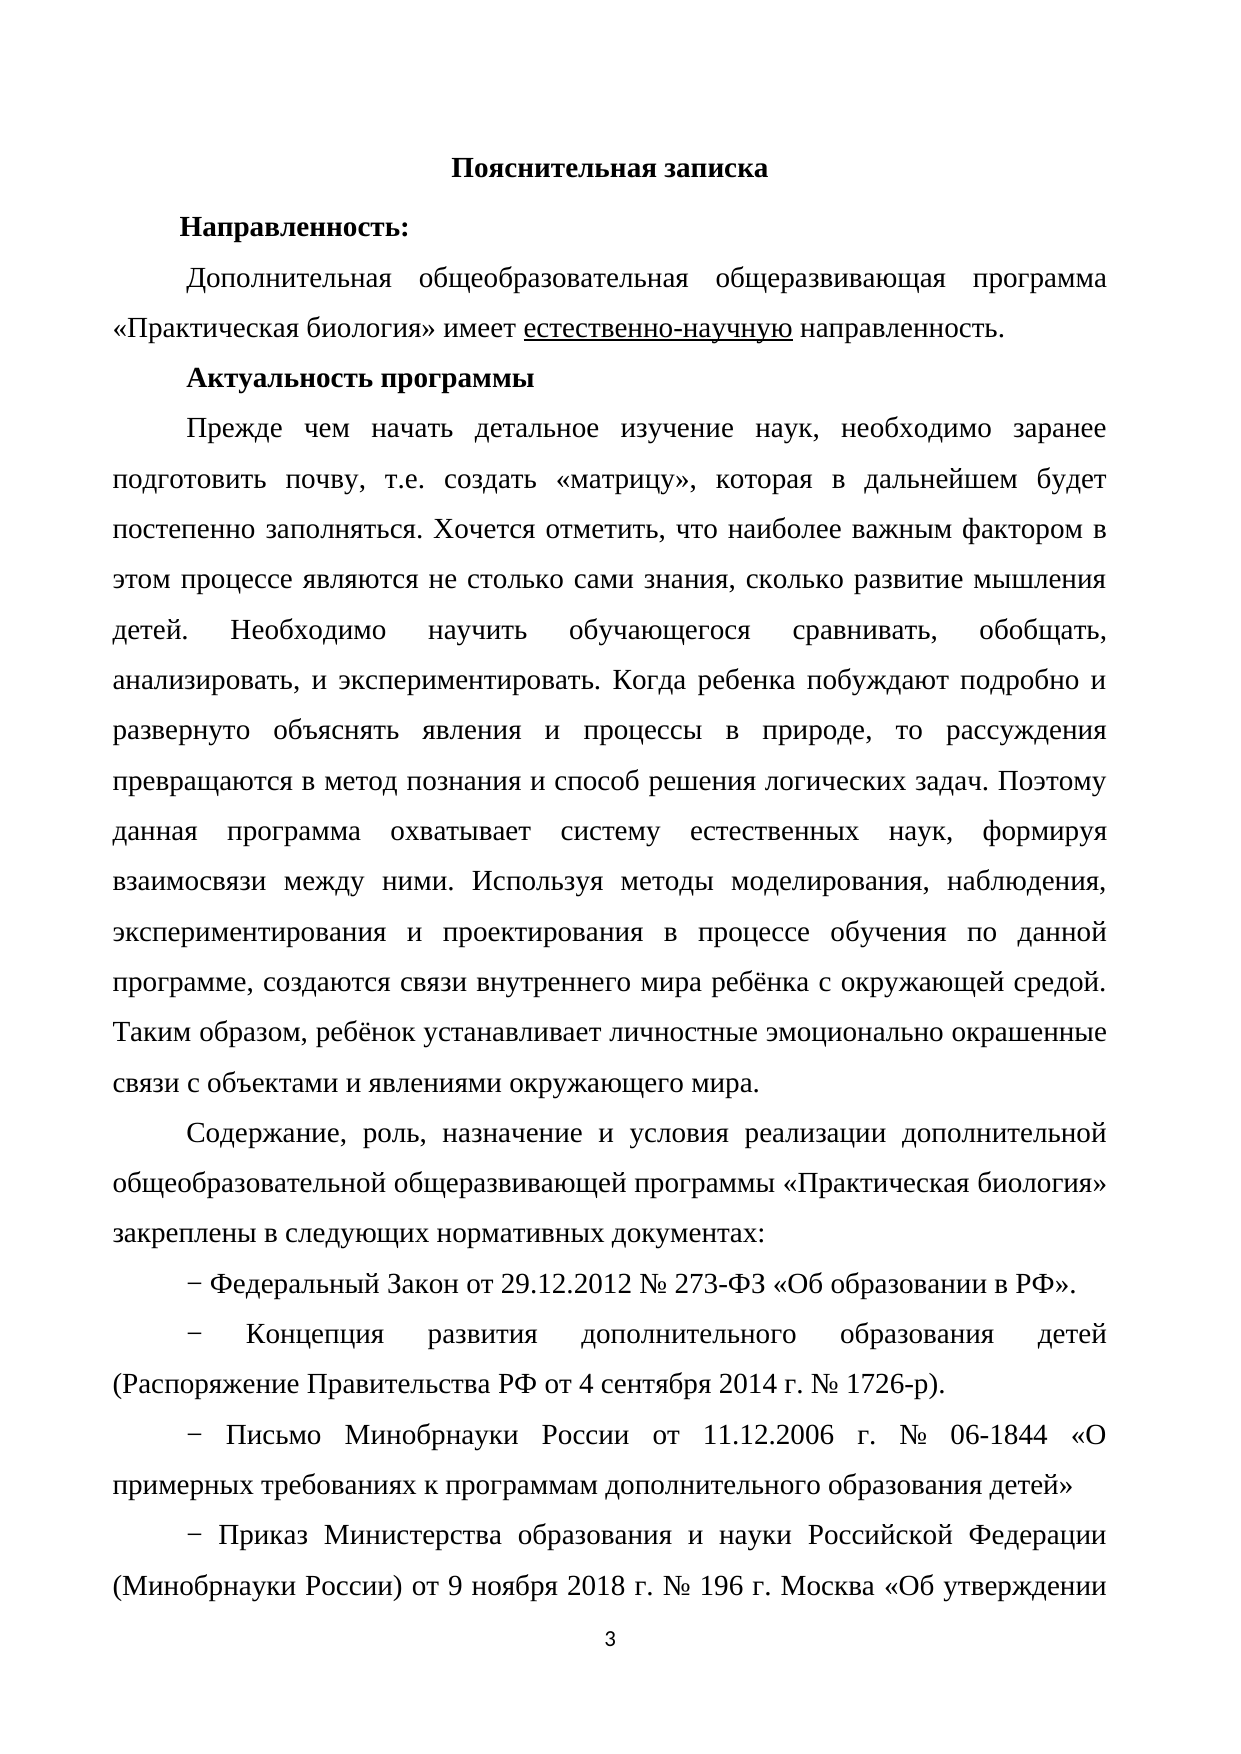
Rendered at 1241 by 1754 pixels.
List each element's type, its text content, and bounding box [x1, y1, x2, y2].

text − Концепция развития дополнительного образования детей (Распоряжение Правительства РФ от 4 сентября 2014 г. № 1726-р). [112, 1316, 1107, 1400]
text − Федеральный Закон от 29.12.2012 № 273-ФЗ «Об образовании в РФ». [112, 1266, 1107, 1299]
text Прежде чем начать детальное изучение наук, необходимо заранее подготовить почву, т.е. создать «матрицу», которая в дальнейшем будет постепенно заполняться. Хочется отметить, что наиболее важным фактором в этом процессе являются не столько сами знания, сколько развитие мышления детей. Необходимо научить обучающегося сравнивать, обобщать, анализировать, и экспериментировать. Когда ребенка побуждают подробно и развернуто объяснять явления и процессы в природе, то рассуждения превращаются в метод познания и способ решения логических задач. Поэтому данная программа охватывает систему естественных наук, формируя взаимосвязи между ними. Используя методы моделирования, наблюдения, экспериментирования и проектирования в процессе обучения по данной программе, создаются связи внутреннего мира ребёнка с окружающей средой. Таким образом, ребёнок устанавливает личностные эмоционально окрашенные связи с объектами и явлениями окружающего мира. [112, 411, 1107, 1098]
text Пояснительная записка [112, 150, 1107, 183]
text Актуальность программы [112, 360, 1107, 394]
text Содержание, роль, назначение и условия реализации дополнительной общеобразовательной общеразвивающей программы «Практическая биология» закреплены в следующих нормативных документах: [112, 1115, 1107, 1249]
text Дополнительная общеобразовательная общеразвивающая программа «Практическая биология» имеет естественно-научную направленность. [112, 260, 1107, 343]
text − Письмо Минобрнауки России от 11.12.2006 г. № 06-1844 «О примерных требованиях к программам дополнительного образования детей» [112, 1417, 1107, 1501]
text Направленность: [112, 209, 1107, 243]
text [112, 1517, 1107, 1601]
